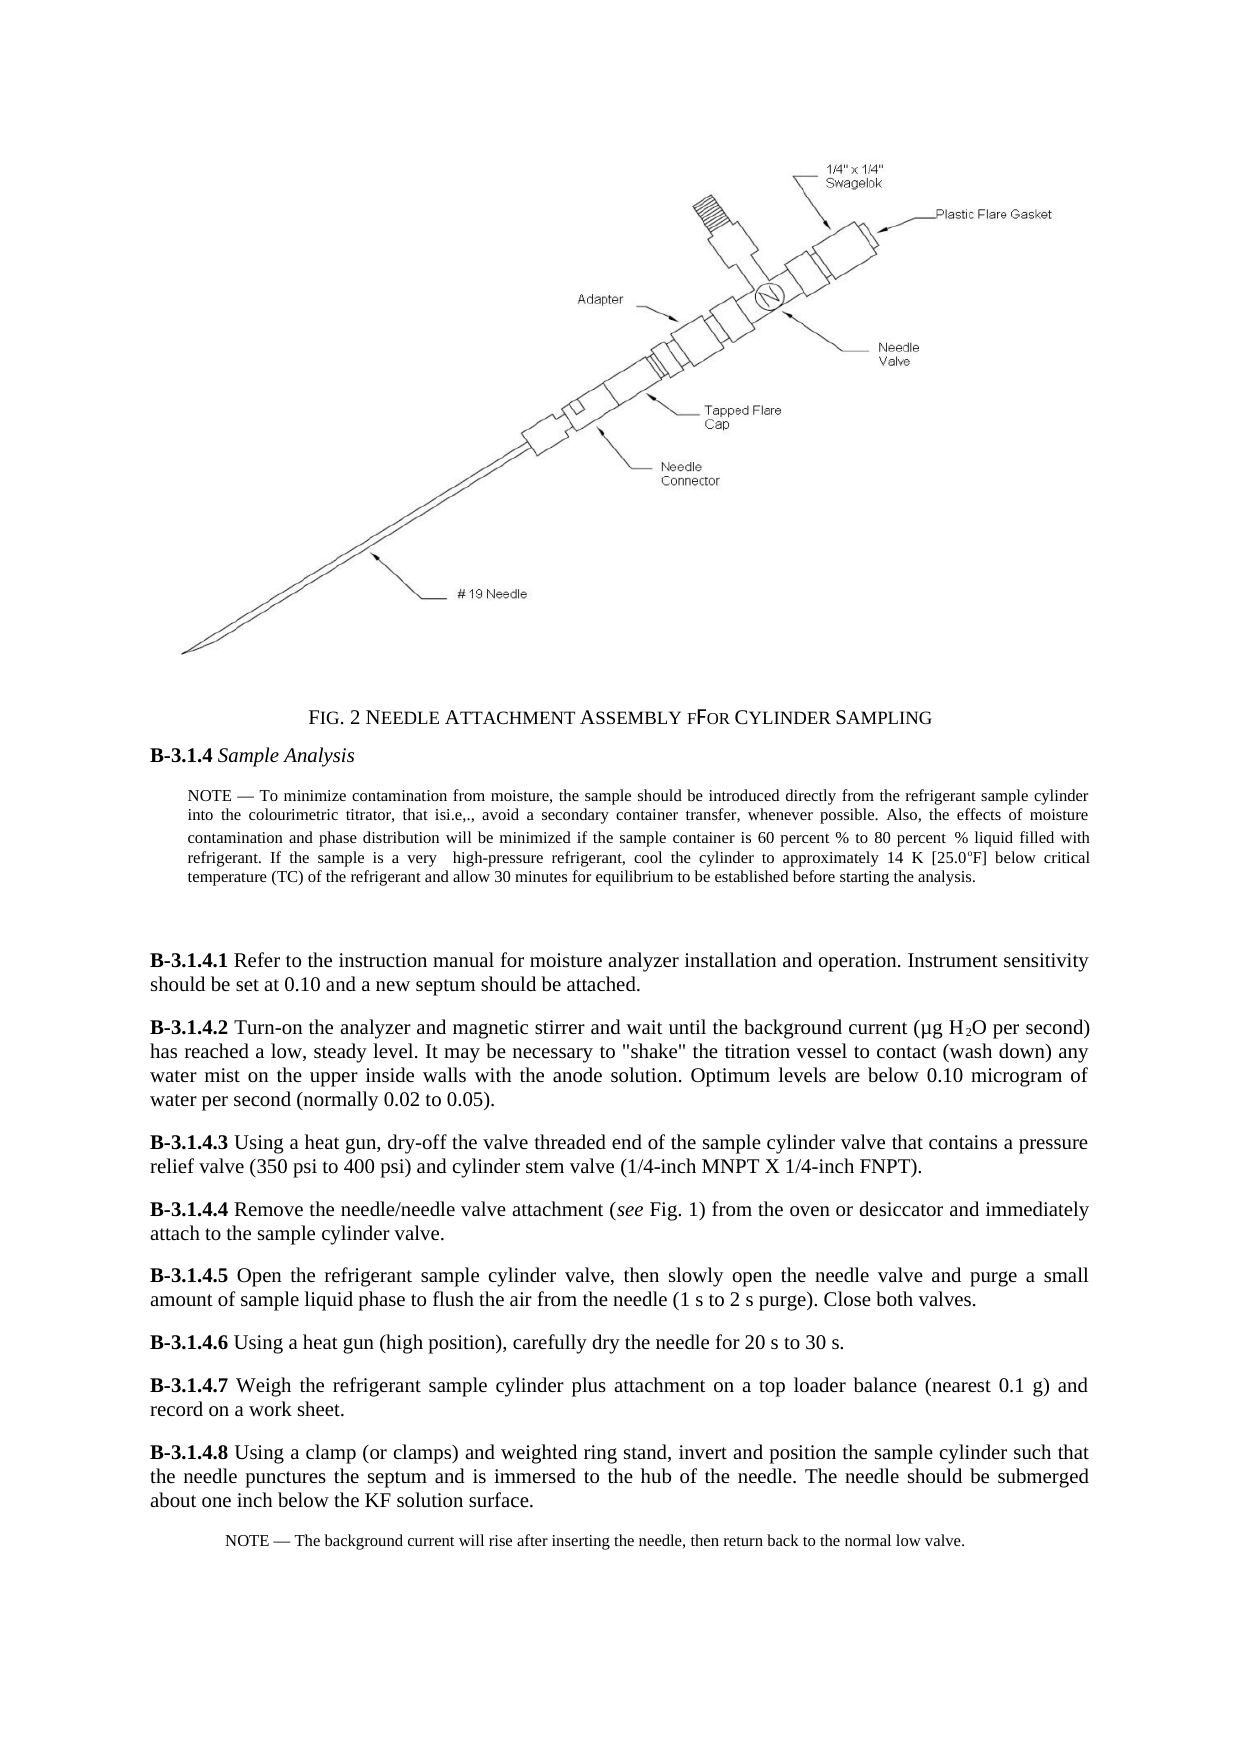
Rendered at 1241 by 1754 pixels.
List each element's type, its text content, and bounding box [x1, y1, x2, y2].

text B-3.1.4.5 Open the refrigerant sample cylinder valve, then slowly open the needle valve and purge a small amount of sample liquid phase to flush the air from the needle (1 s to 2 s purge). Close both valves. [150, 1263, 1090, 1311]
text B-3.1.4.6 Using a heat gun (high position), carefully dry the needle for 20 s to 30 s. [150, 1330, 1090, 1354]
text B-3.1.4.3 Using a heat gun, dry-off the valve threaded end of the sample cylinder valve that contains a pressure relief valve (350 psi to 400 psi) and cylinder stem valve (1/4-inch MNPT X 1/4-inch FNPT). [150, 1129, 1090, 1178]
text B-3.1.4.7 Weigh the refrigerant sample cylinder plus attachment on a top loader balance (nearest 0.1 g) and record on a work sheet. [150, 1373, 1090, 1421]
text FIG. 2 NEEDLE ATTACHMENT ASSEMBLY or CYLINDER SAMPLING [150, 702, 1090, 730]
text B-3.1.4.8 Using a clamp (or clamps) and weighted ring stand, invert and position the sample cylinder such that the needle punctures the septum and is immersed to the hub of the needle. The needle should be submerged about one inch below the KF solution surface. [150, 1440, 1090, 1512]
text NOTE — To minimize contamination from moisture, the sample should be introduced directly from the refrigerant sample cylinder into the colourimetric titrator, avoid a secondary container transfer, whenever possible. Also, the effects of moisture contamination and phase distribution will be minimized if the sample container is 60 to 80 liquid filled with refrigerant. If the sample is a very high-pressure refrigerant, cool the cylinder to approximately 14 K [25.0oF] below critical temperature (TC) of the refrigerant and allow 30 min for equilibrium to be established before starting the analysis. [187, 785, 1090, 886]
text B-3.1.4.2 Turn-on the analyzer and magnetic stirrer and wait until the background current (µg H2O per second) has reached a low, steady level. It may be necessary to "shake" the titration vessel to contact (wash down) any water mist on the upper inside walls with the anode solution. Optimum levels are below 0.10 microgram of water per second (normally 0.02 to 0.05). [150, 1014, 1090, 1111]
text B-3.1.4 Sample Analysis [150, 743, 1090, 767]
text B-3.1.4.1 Refer to the instruction manual for moisture analyzer installation and operation. Instrument sensitivity should be set at 0.10 and a new septum should be attached. [150, 948, 1090, 996]
text NOTE — The background current will rise after inserting the needle, then return back to the normal low valve. [225, 1531, 1090, 1550]
picture [170, 150, 1070, 690]
text B-3.1.4.4 Remove the needle/needle valve attachment (see Fig. 1) from the oven or desiccator and immediately attach to the sample cylinder valve. [150, 1196, 1090, 1244]
